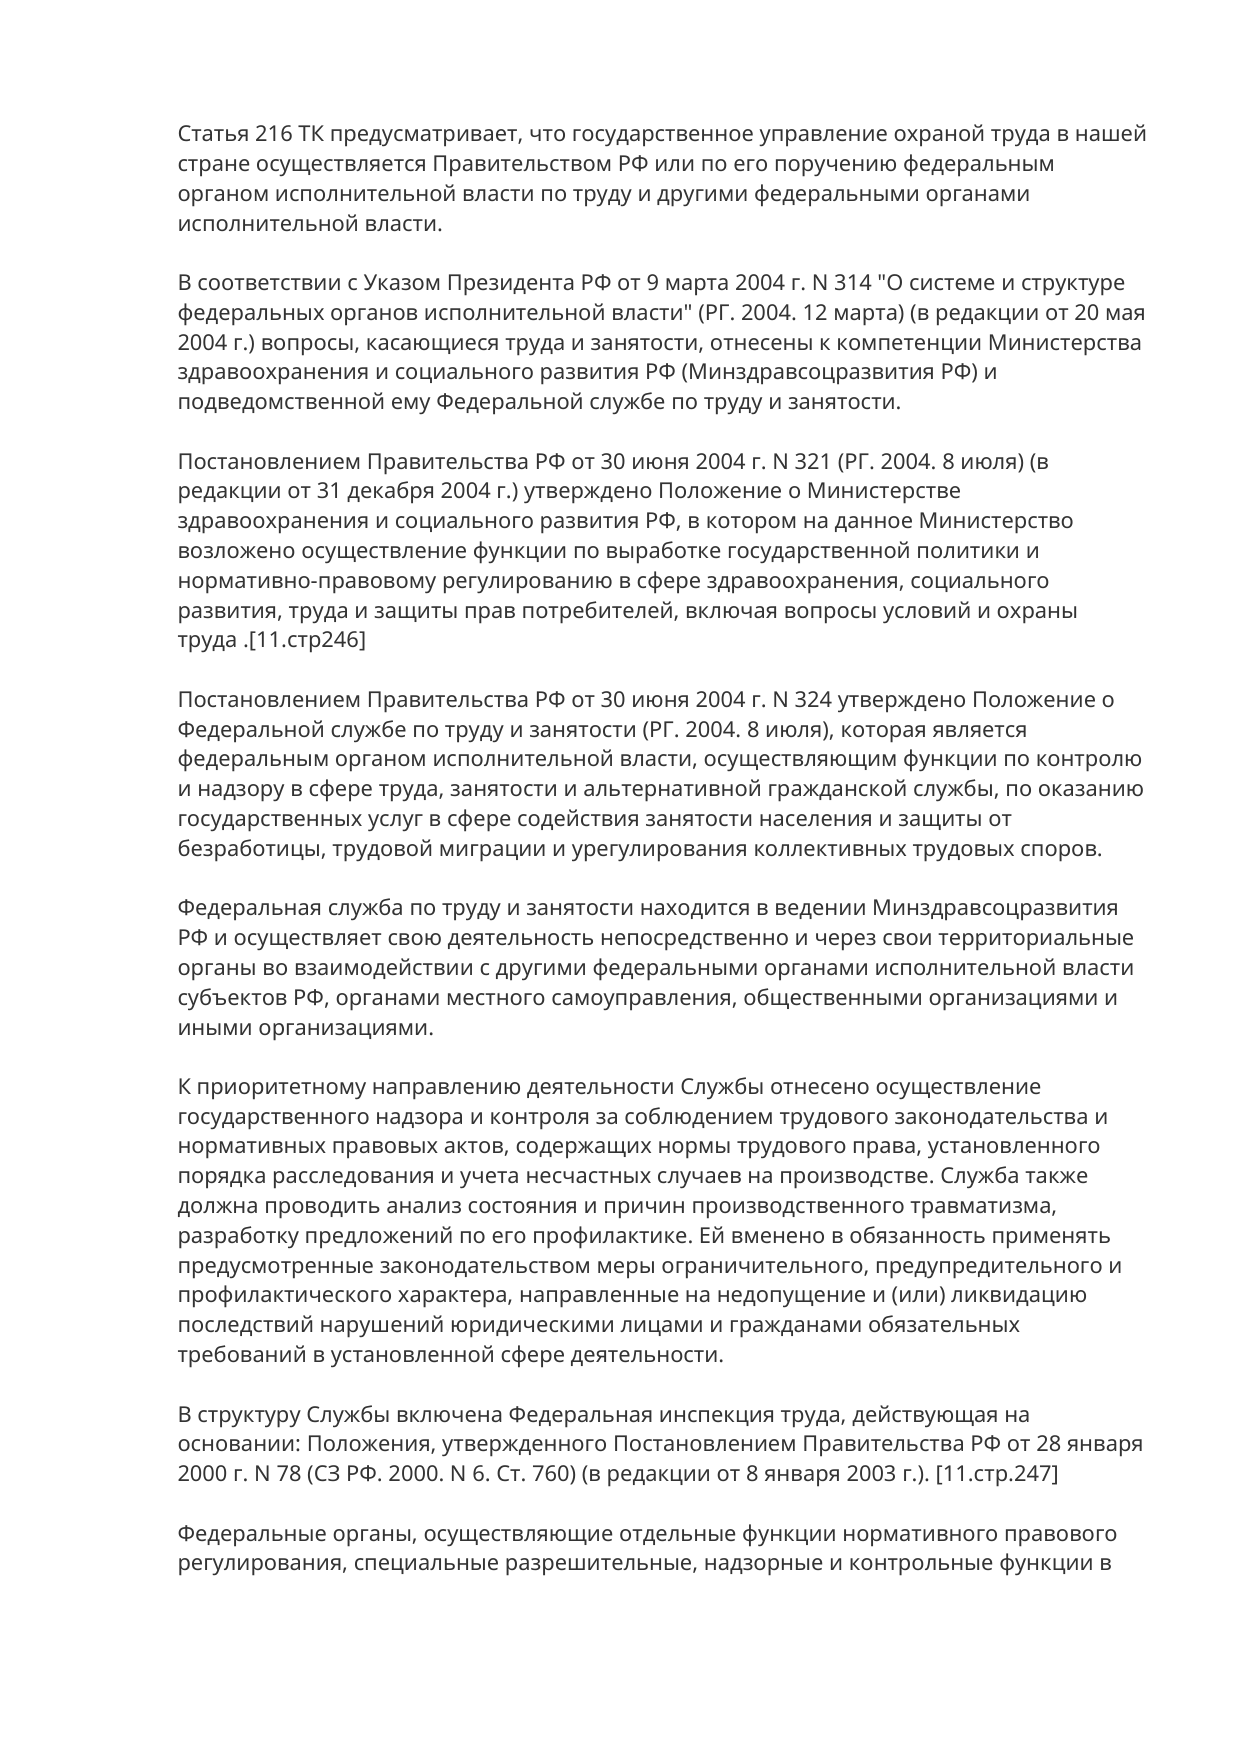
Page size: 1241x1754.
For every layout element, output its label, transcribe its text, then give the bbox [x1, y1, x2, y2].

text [177, 1518, 1152, 1577]
text Постановлением Правительства РФ от 30 июня 2004 г. N 324 утверждено Положение о Федеральной службе по труду и занятости (РГ. 2004. 8 июля), которая является федеральным органом исполнительной власти, осуществляющим функции по контролю и надзору в сфере труда, занятости и альтернативной гражданской службы, по оказанию государственных услуг в сфере содействия занятости населения и защиты от безработицы, трудовой миграции и урегулирования коллективных трудовых споров. [177, 684, 1152, 863]
text Статья 216 ТК предусматривает, что государственное управление охраной труда в нашей стране осуществляется Правительством РФ или по его поручению федеральным органом исполнительной власти по труду и другими федеральными органами исполнительной власти. [177, 118, 1152, 237]
text Федеральная служба по труду и занятости находится в ведении Минздравсоцразвития РФ и осуществляет свою деятельность непосредственно и через свои территориальные органы во взаимодействии с другими федеральными органами исполнительной власти субъектов РФ, органами местного самоуправления, общественными организациями и иными организациями. [177, 892, 1152, 1041]
text В соответствии с Указом Президента РФ от 9 марта 2004 г. N 314 "О системе и структуре федеральных органов исполнительной власти" (РГ. 2004. 12 марта) (в редакции от 20 мая 2004 г.) вопросы, касающиеся труда и занятости, отнесены к компетенции Министерства здравоохранения и социального развития РФ (Минздравсоцразвития РФ) и подведомственной ему Федеральной службе по труду и занятости. [177, 267, 1152, 416]
text К приоритетному направлению деятельности Службы отнесено осуществление государственного надзора и контроля за соблюдением трудового законодательства и нормативных правовых актов, содержащих нормы трудового права, установленного порядка расследования и учета несчастных случаев на производстве. Служба также должна проводить анализ состояния и причин производственного травматизма, разработку предложений по его профилактике. Ей вменено в обязанность применять предусмотренные законодательством меры ограничительного, предупредительного и профилактического характера, направленные на недопущение и (или) ликвидацию последствий нарушений юридическими лицами и гражданами обязательных требований в установленной сфере деятельности. [177, 1071, 1152, 1369]
text Постановлением Правительства РФ от 30 июня 2004 г. N 321 (РГ. 2004. 8 июля) (в редакции от 31 декабря 2004 г.) утверждено Положение о Министерстве здравоохранения и социального развития РФ, в котором на данное Министерство возложено осуществление функции по выработке государственной политики и нормативно-правовому регулированию в сфере здравоохранения, социального развития, труда и защиты прав потребителей, включая вопросы условий и охраны труда .[11.стр246] [177, 446, 1152, 654]
text В структуру Службы включена Федеральная инспекция труда, действующая на основании: Положения, утвержденного Постановлением Правительства РФ от 28 января 2000 г. N 78 (СЗ РФ. 2000. N 6. Ст. 760) (в редакции от 8 января 2003 г.). [11.стр.247] [177, 1398, 1152, 1488]
